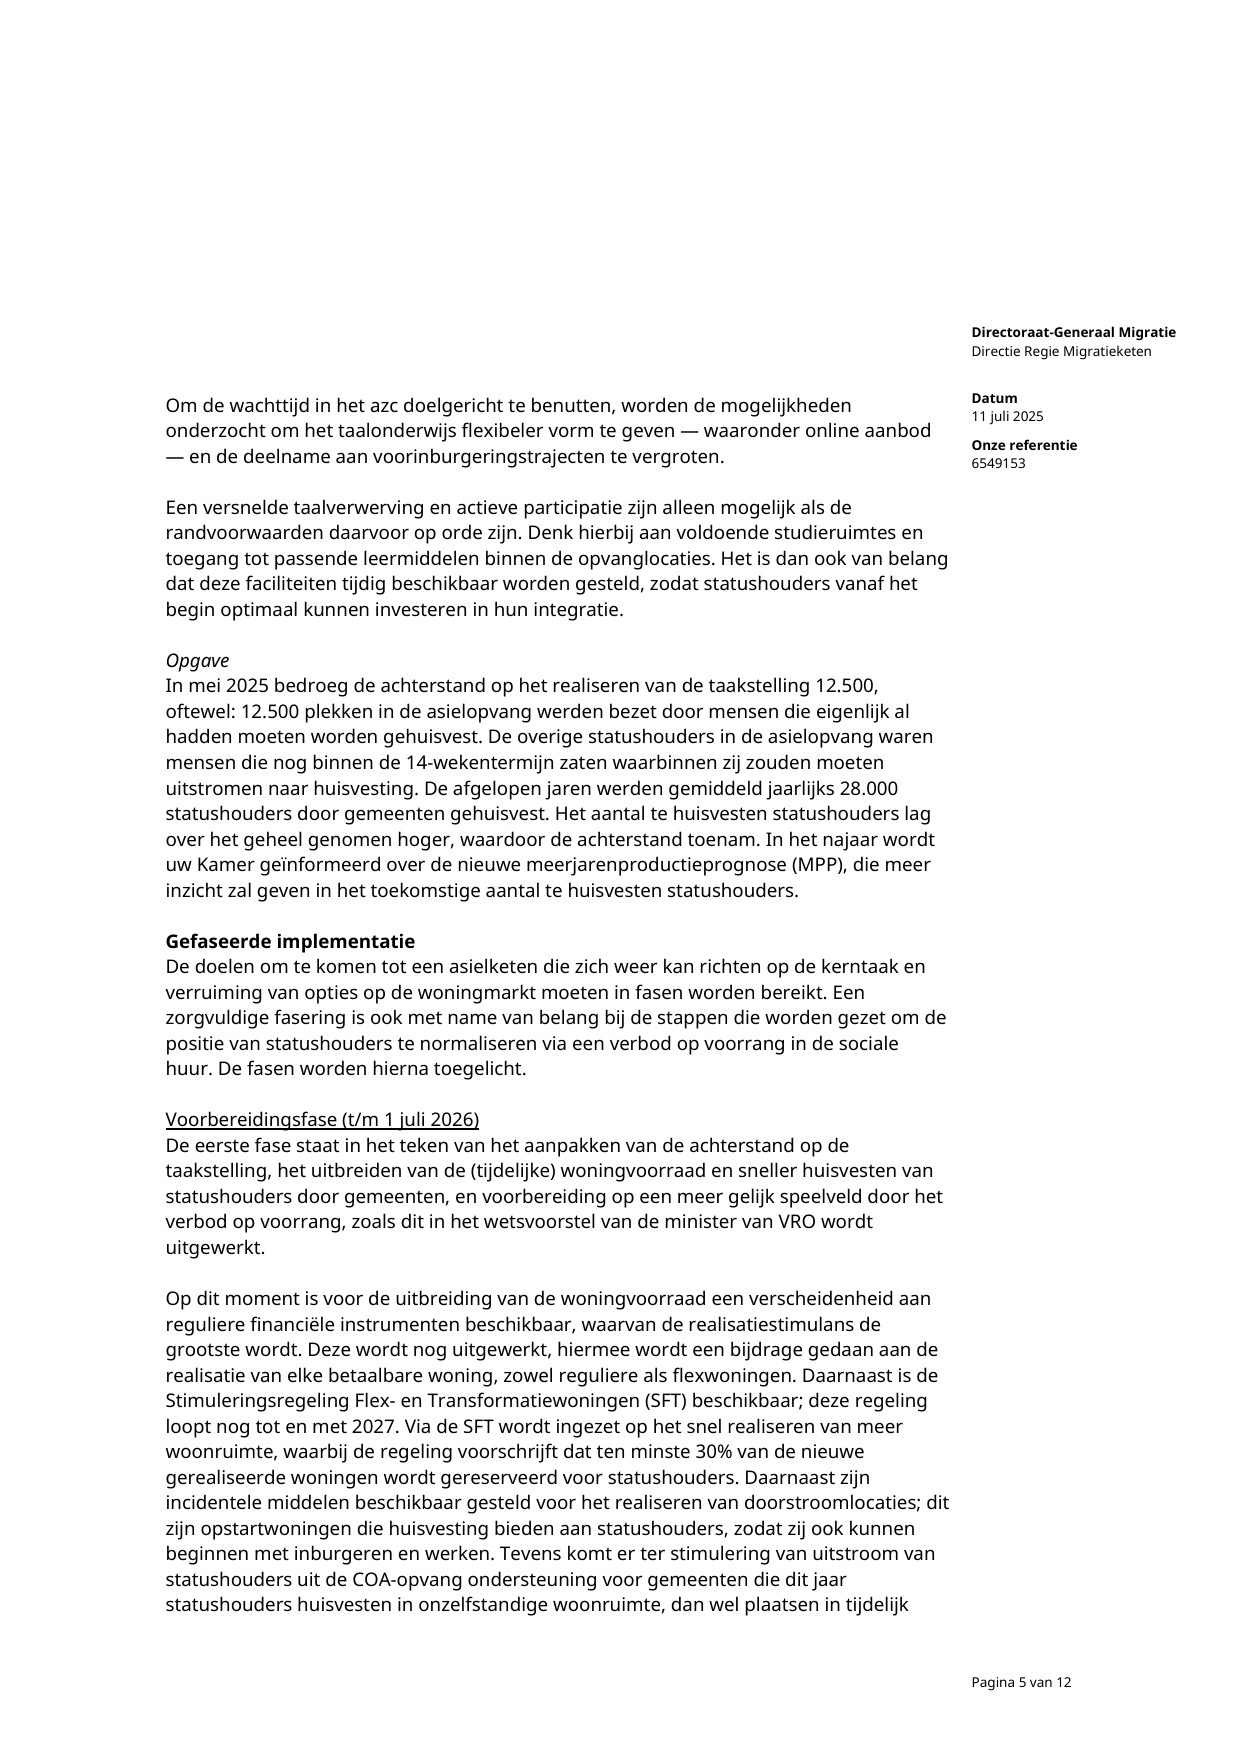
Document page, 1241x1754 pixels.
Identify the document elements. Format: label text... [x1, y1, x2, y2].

text De eerste fase staat in het teken van het aanpakken van de achterstand op de taakstelling, het uitbreiden van de (tijdelijke) woningvoorraad en sneller huisvesten van statushouders door gemeenten, en voorbereiding op een meer gelijk speelveld door het verbod op voorrang, zoals dit in het wetsvoorstel van de minister van VRO wordt uitgewerkt. [165, 1132, 951, 1260]
text Opgave [165, 647, 951, 673]
text Een versnelde taalverwerving en actieve participatie zijn alleen mogelijk als de randvoorwaarden daarvoor op orde zijn. Denk hierbij aan voldoende studieruimtes en toegang tot passende leermiddelen binnen de opvanglocaties. Het is dan ook van belang dat deze faciliteiten tijdig beschikbaar worden gesteld, zodat statushouders vanaf het begin optimaal kunnen investeren in hun integratie. [165, 494, 951, 622]
text Om de wachttijd in het azc doelgericht te benutten, worden de mogelijkheden onderzocht om het taalonderwijs flexibeler vorm te geven — waaronder online aanbod — en de deelname aan voorinburgeringstrajecten te vergroten. [165, 392, 951, 469]
text In mei 2025 bedroeg de achterstand op het realiseren van de taakstelling 12.500, oftewel: 12.500 plekken in de asielopvang werden bezet door mensen die eigenlijk al hadden moeten worden gehuisvest. De overige statushouders in de asielopvang waren mensen die nog binnen de 14-wekentermijn zaten waarbinnen zij zouden moeten uitstromen naar huisvesting. De afgelopen jaren werden gemiddeld jaarlijks 28.000 statushouders door gemeenten gehuisvest. Het aantal te huisvesten statushouders lag over het geheel genomen hoger, waardoor de achterstand toenam. In het najaar wordt uw Kamer geïnformeerd over de nieuwe meerjarenproductieprognose (MPP), die meer inzicht zal geven in het toekomstige aantal te huisvesten statushouders. [165, 673, 951, 902]
text Gefaseerde implementatie [165, 928, 951, 953]
text Voorbereidingsfase (t/m 1 juli 2026) [165, 1107, 951, 1132]
text De doelen om te komen tot een asielketen die zich weer kan richten op de kerntaak en verruiming van opties op de woningmarkt moeten in fasen worden bereikt. Een zorgvuldige fasering is ook met name van belang bij de stappen die worden gezet om de positie van statushouders te normaliseren via een verbod op voorrang in de sociale huur. De fasen worden hierna toegelicht. [165, 953, 951, 1081]
